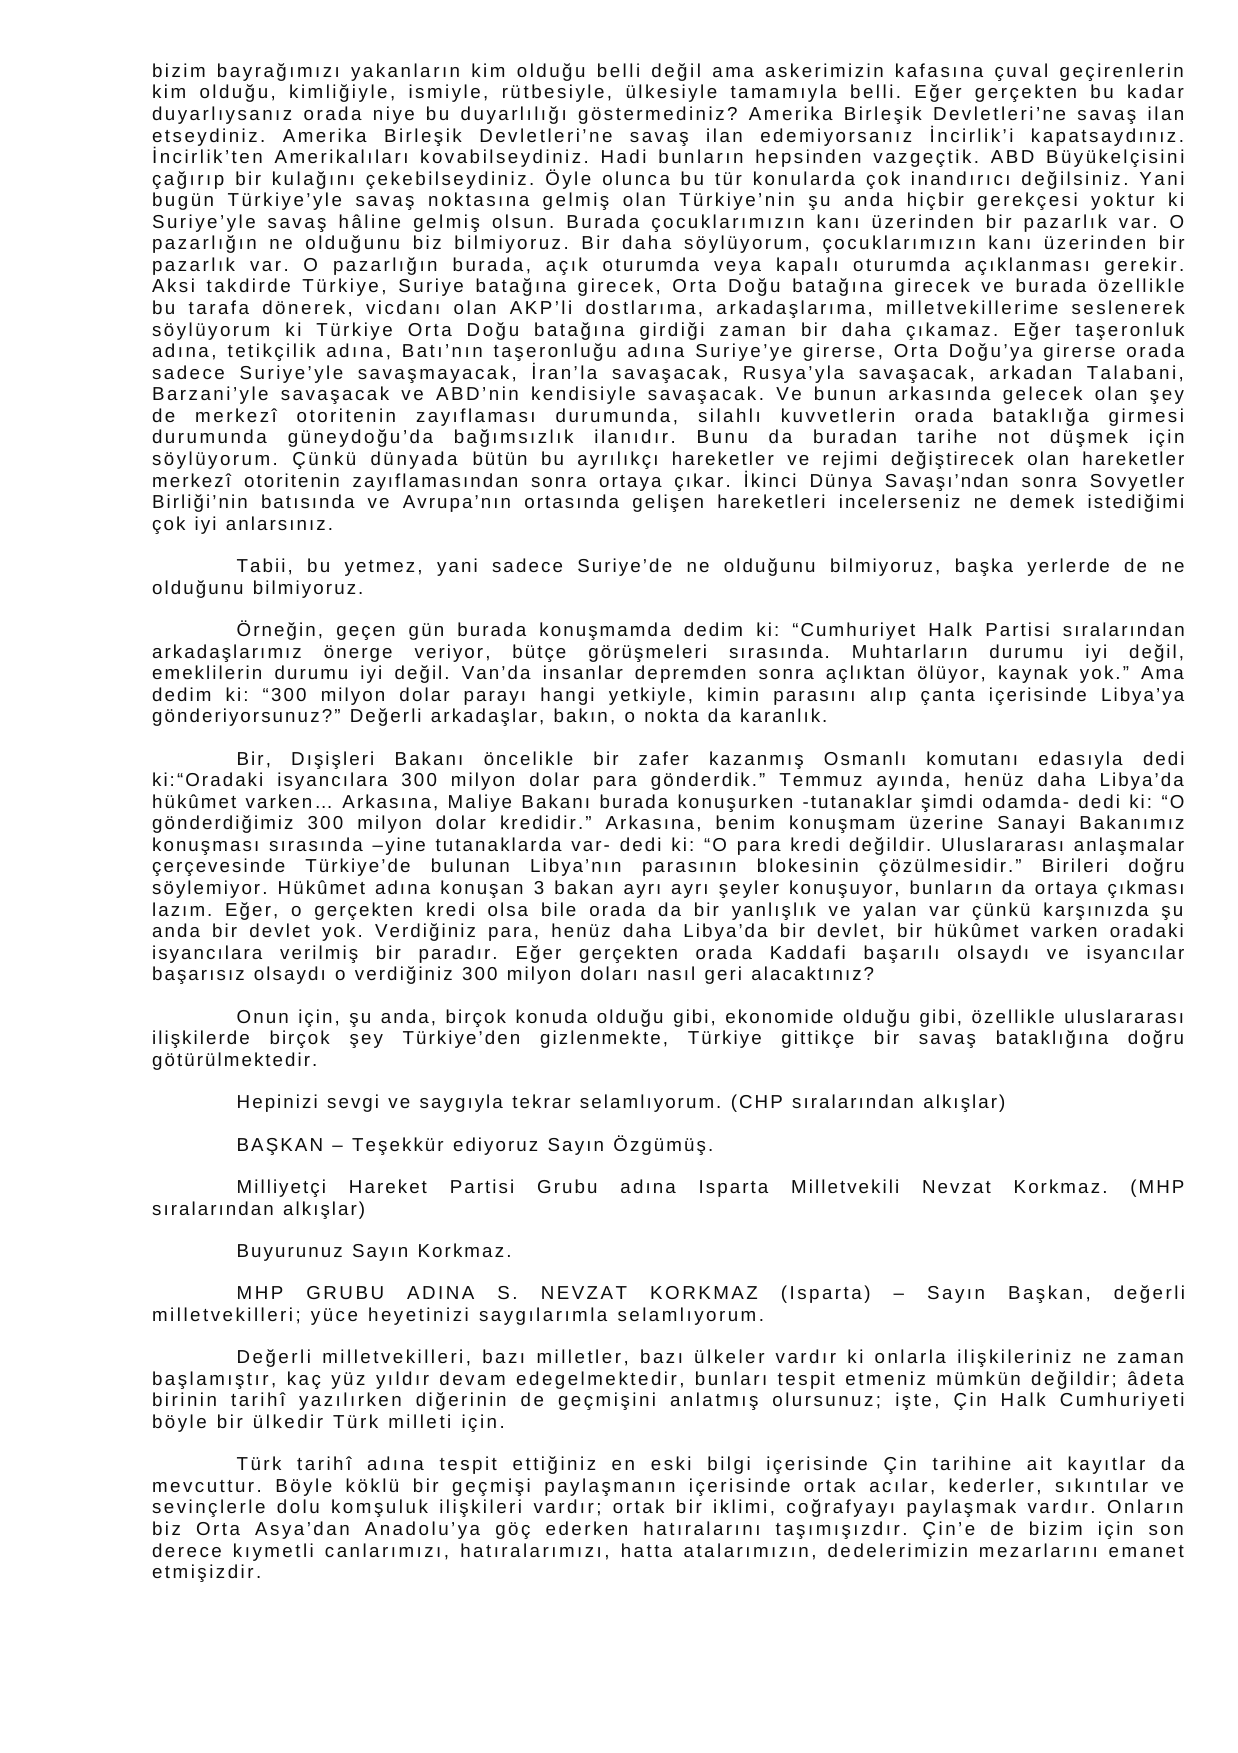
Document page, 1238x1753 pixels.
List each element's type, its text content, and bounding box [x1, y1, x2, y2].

text Türk tarihî adına tespit ettiğiniz en eski bilgi içerisinde Çin tarihine ait kayıtlar da mevcuttur. Böyle köklü bir geçmişi paylaşmanın içerisinde ortak acılar, kederler, sıkıntılar ve sevinçlerle dolu komşuluk ilişkileri vardır; ortak bir iklimi, coğrafyayı paylaşmak vardır. Onların biz Orta Asya’dan Anadolu’ya göç ederken hatıralarını taşımışızdır. Çin’e de bizim için son derece kıymetli canlarımızı, hatıralarımızı, hatta atalarımızın, dedelerimizin mezarlarını emanet etmişizdir. [152, 1453, 1186, 1583]
text Örneğin, geçen gün burada konuşmamda dedim ki: “Cumhuriyet Halk Partisi sıralarından arkadaşlarımız önerge veriyor, bütçe görüşmeleri sırasında. Muhtarların durumu iyi değil, emeklilerin durumu iyi değil. Van’da insanlar depremden sonra açlıktan ölüyor, kaynak yok.” Ama dedim ki: “300 milyon dolar parayı hangi yetkiyle, kimin parasını alıp çanta içerisinde Libya’ya gönderiyorsunuz?” Değerli arkadaşlar, bakın, o nokta da karanlık. [152, 619, 1186, 727]
text Tabii, bu yetmez, yani sadece Suriye’de ne olduğunu bilmiyoruz, başka yerlerde de ne olduğunu bilmiyoruz. [152, 555, 1186, 598]
text BAŞKAN – Teşekkür ediyoruz Sayın Özgümüş. [152, 1133, 1186, 1155]
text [152, 60, 1186, 534]
text Bir, Dışişleri Bakanı öncelikle bir zafer kazanmış Osmanlı komutanı edasıyla dedi ki:“Oradaki isyancılara 300 milyon dolar para gönderdik.” Temmuz ayında, henüz daha Libya’da hükûmet varken… Arkasına, Maliye Bakanı burada konuşurken -tutanaklar şimdi odamda- dedi ki: “O gönderdiğimiz 300 milyon dolar kredidir.” Arkasına, benim konuşmam üzerine Sanayi Bakanımız konuşması sırasında –yine tutanaklarda var- dedi ki: “O para kredi değildir. Uluslararası anlaşmalar çerçevesinde Türkiye’de bulunan Libya’nın parasının blokesinin çözülmesidir.” Birileri doğru söylemiyor. Hükûmet adına konuşan 3 bakan ayrı ayrı şeyler konuşuyor, bunların da ortaya çıkması lazım. Eğer, o gerçekten kredi olsa bile orada da bir yanlışlık ve yalan var çünkü karşınızda şu anda bir devlet yok. Verdiğiniz para, henüz daha Libya’da bir devlet, bir hükûmet varken oradaki isyancılara verilmiş bir paradır. Eğer gerçekten orada Kaddafi başarılı olsaydı ve isyancılar başarısız olsaydı o verdiğiniz 300 milyon doları nasıl geri alacaktınız? [152, 747, 1186, 985]
text Değerli milletvekilleri, bazı milletler, bazı ülkeler vardır ki onlarla ilişkileriniz ne zaman başlamıştır, kaç yüz yıldır devam edegelmektedir, bunları tespit etmeniz mümkün değildir; âdeta birinin tarihî yazılırken diğerinin de geçmişini anlatmış olursunuz; işte, Çin Halk Cumhuriyeti böyle bir ülkedir Türk milleti için. [152, 1346, 1186, 1432]
text MHP GRUBU ADINA S. NEVZAT KORKMAZ (Isparta) – Sayın Başkan, değerli milletvekilleri; yüce heyetinizi saygılarımla selamlıyorum. [152, 1282, 1186, 1325]
text Buyurunuz Sayın Korkmaz. [152, 1240, 1186, 1261]
text Hepinizi sevgi ve saygıyla tekrar selamlıyorum. (CHP sıralarından alkışlar) [152, 1091, 1186, 1113]
text Milliyetçi Hareket Partisi Grubu adına Isparta Milletvekili Nevzat Korkmaz. (MHP sıralarından alkışlar) [152, 1176, 1186, 1219]
text Onun için, şu anda, birçok konuda olduğu gibi, ekonomide olduğu gibi, özellikle uluslararası ilişkilerde birçok şey Türkiye’den gizlenmekte, Türkiye gittikçe bir savaş bataklığına doğru götürülmektedir. [152, 1006, 1186, 1070]
